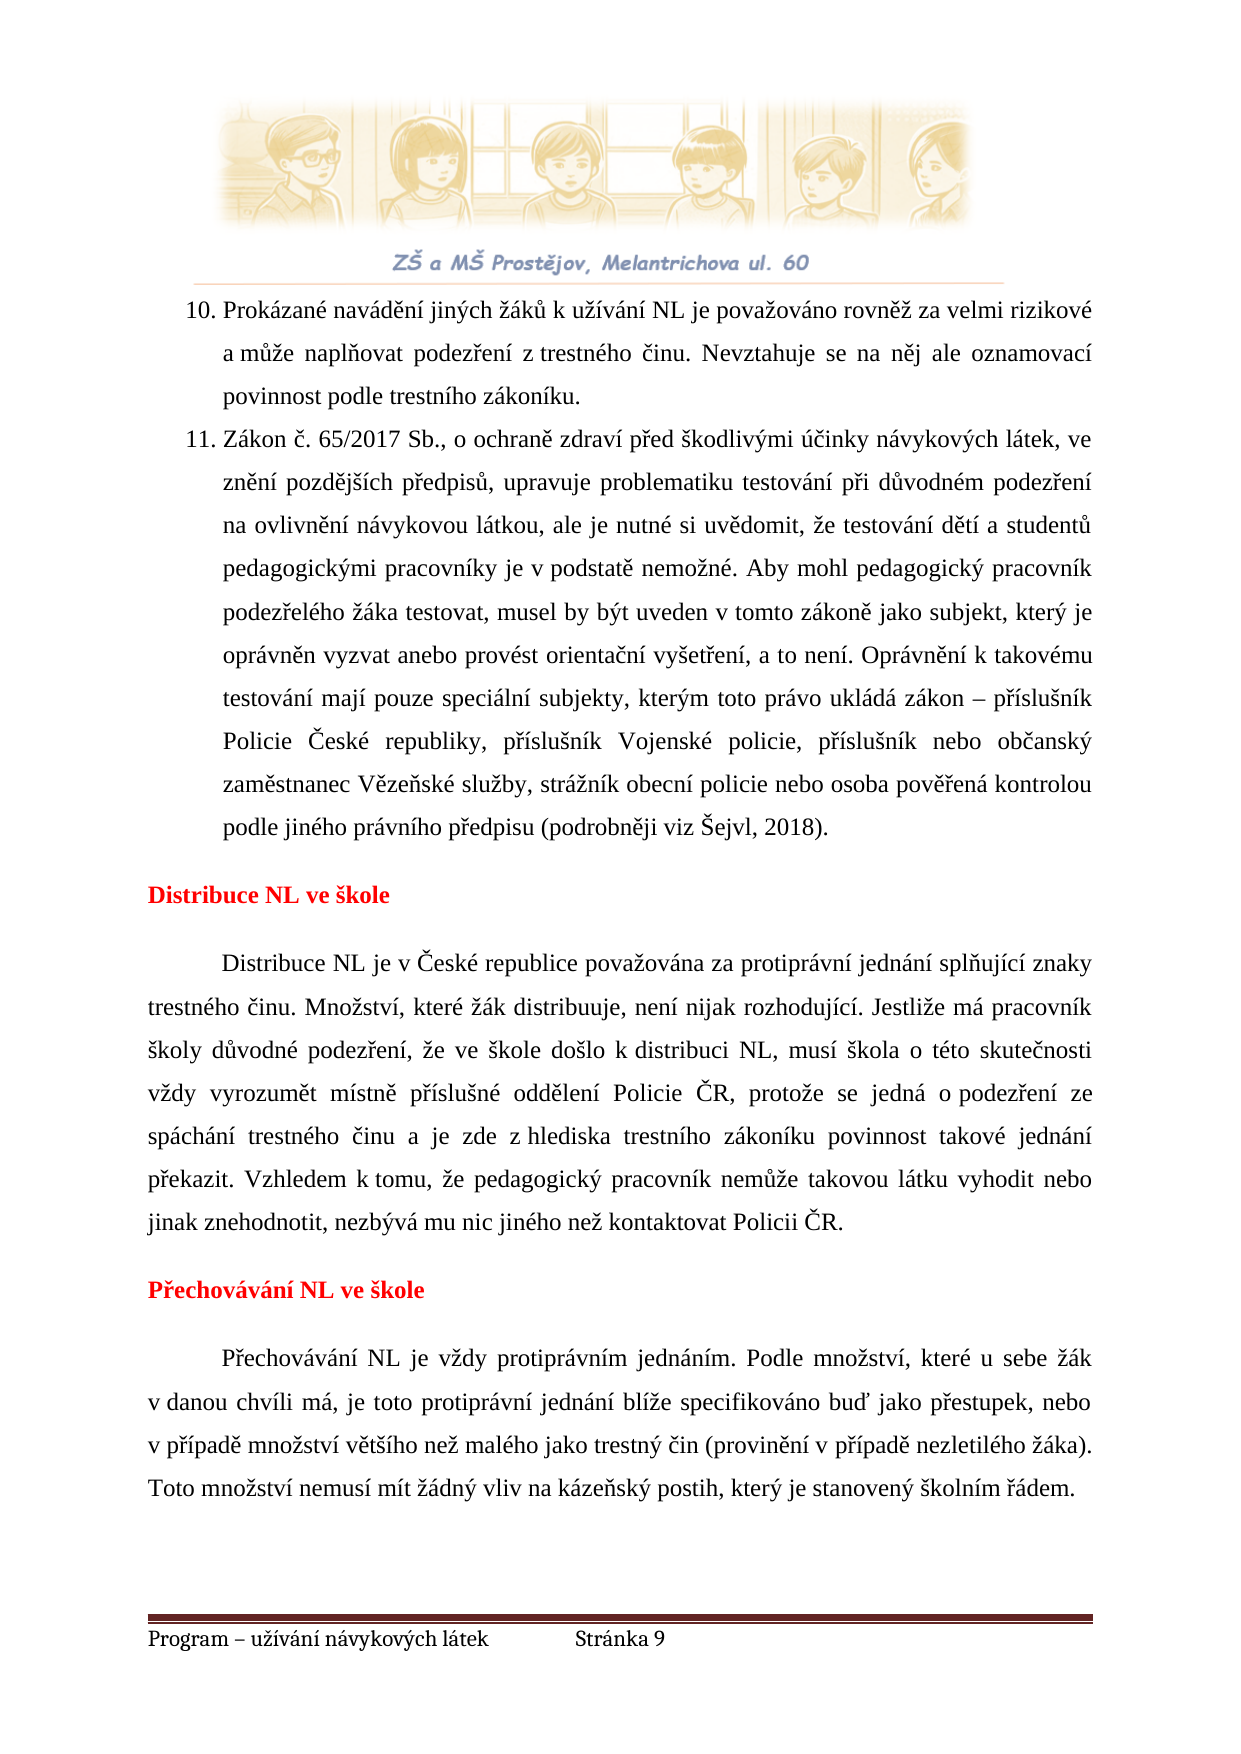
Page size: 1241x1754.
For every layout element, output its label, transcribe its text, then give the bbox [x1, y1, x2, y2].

text Přechovávání NL ve škole [148, 1275, 1093, 1304]
text Distribuce NL je v České republice považována za protiprávní jednání splňující znaky trestného činu. Množství, které žák distribuuje, není nijak rozhodující. Jestliže má pracovník školy důvodné podezření, že ve škole došlo k distribuci NL, musí škola o této skutečnosti vždy vyrozumět místně příslušné oddělení Policie ČR, protože se jedná o podezření ze spáchání trestného činu a je zde z hlediska trestního zákoníku povinnost takové jednání překazit. Vzhledem k tomu, že pedagogický pracovník nemůže takovou látku vyhodit nebo jinak znehodnotit, nezbývá mu nic jiného než kontaktovat Policii ČR. [148, 948, 1093, 1236]
text Přechovávání NL je vždy protiprávním jednáním. Podle množství, které u sebe žák v danou chvíli má, je toto protiprávní jednání blíže specifikováno buď jako přestupek, nebo v případě množství většího než malého jako trestný čin (provinění v případě nezletilého žáka). Toto množství nemusí mít žádný vliv na kázeňský postih, který je stanovený školním řádem. [148, 1343, 1093, 1502]
picture [147, 73, 1093, 295]
list Zákon č. 65/2017 Sb., o ochraně zdraví před škodlivými účinky návykových látek, ve znění pozdějších předpisů, upravuje problematiku testování při důvodném podezření na ovlivnění návykovou látkou, ale je nutné si uvědomit, že testování dětí a studentů pedagogickými pracovníky je v podstatě nemožné. Aby mohl pedagogický pracovník podezřelého žáka testovat, musel by být uveden v tomto zákoně jako subjekt, který je oprávněn vyzvat anebo provést orientační vyšetření, a to není. Oprávnění k takovému testování mají pouze speciální subjekty, kterým toto právo ukládá zákon – příslušník Policie České republiky, příslušník Vojenské policie, příslušník nebo občanský zaměstnanec Vězeňské služby, strážník obecní policie nebo osoba pověřená kontrolou podle jiného právního předpisu (podrobněji viz Šejvl, 2018). [185, 424, 1093, 841]
list Prokázané navádění jiných žáků k užívání NL je považováno rovněž za velmi rizikové a může naplňovat podezření z trestného činu. Nevztahuje se na něj ale oznamovací povinnost podle trestního zákoníku. [185, 295, 1093, 410]
text Distribuce NL ve škole [148, 880, 1093, 909]
